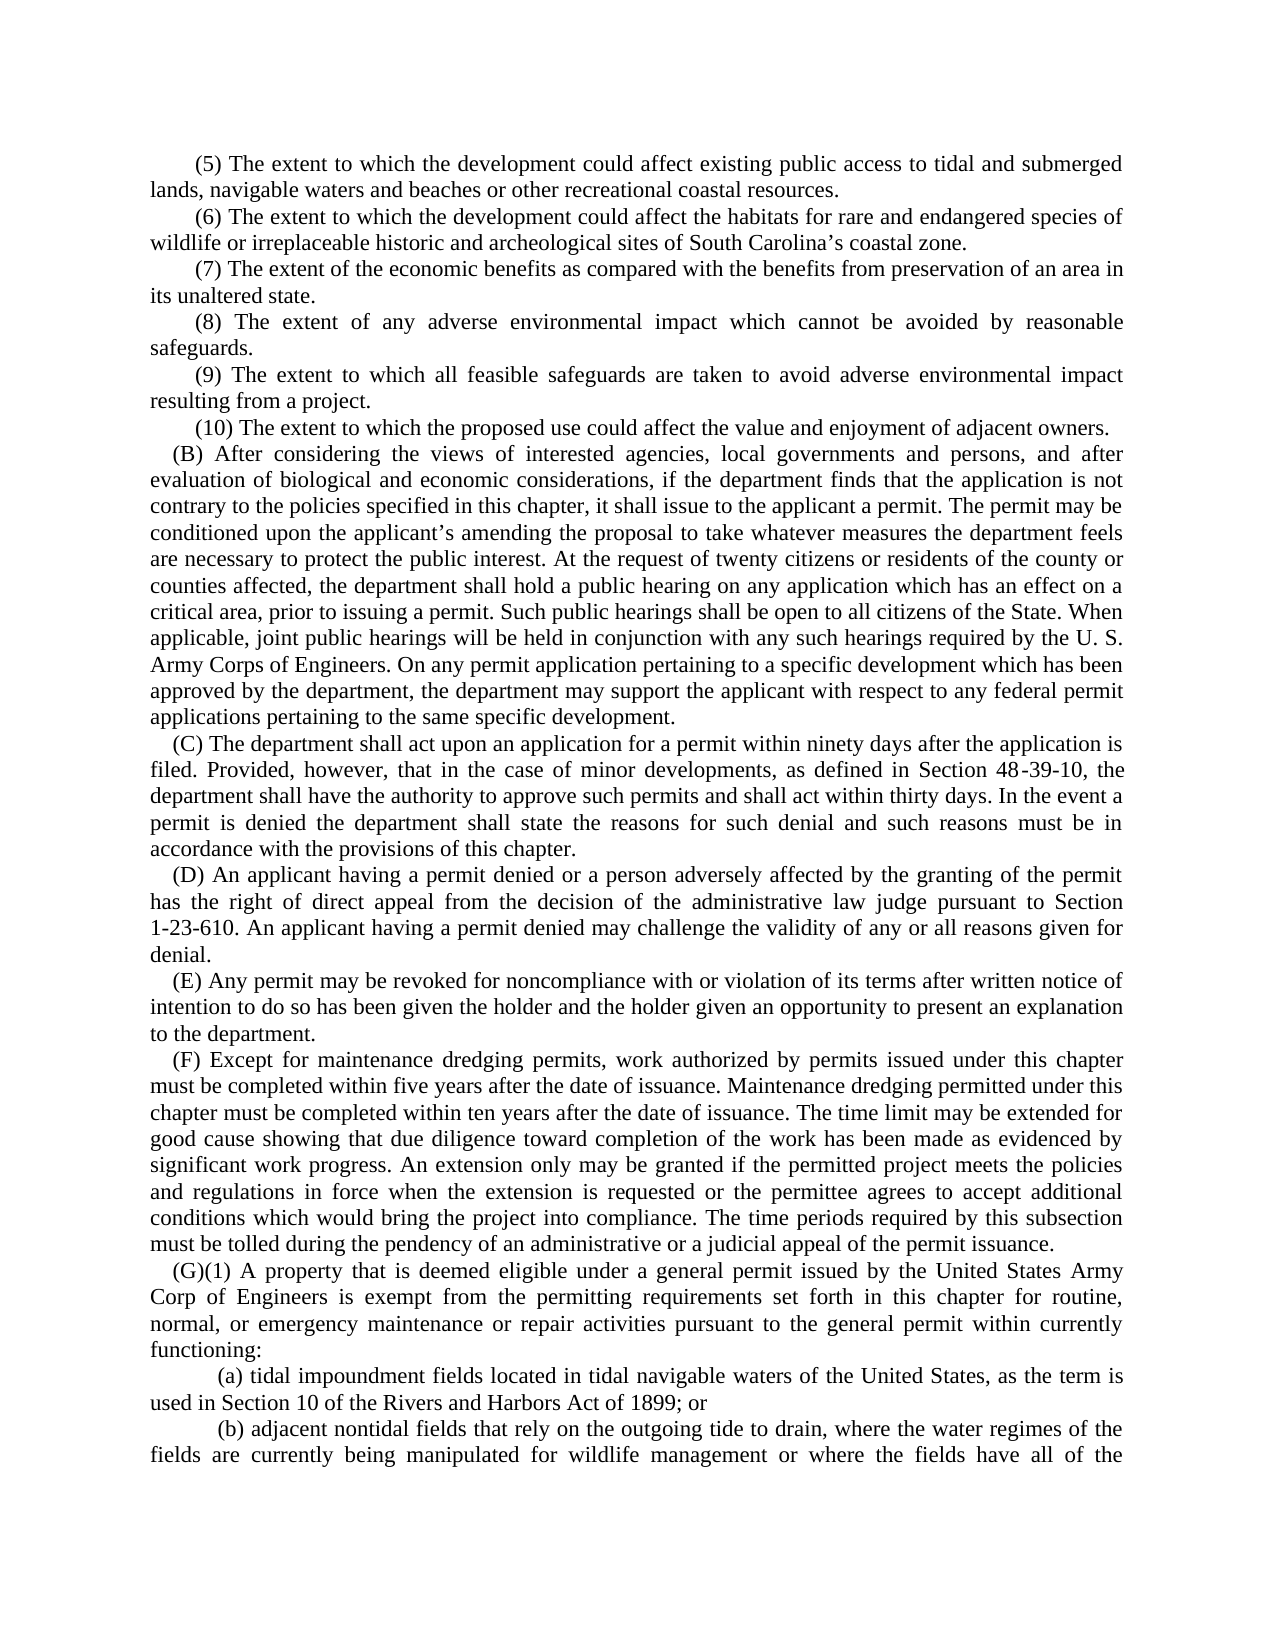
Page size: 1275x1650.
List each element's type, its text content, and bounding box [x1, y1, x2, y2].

text (8) The extent of any adverse environmental impact which cannot be avoided by reasonable safeguards. [150, 308, 1125, 361]
text (G)(1) A property that is deemed eligible under a general permit issued by the United States Army Corp of Engineers is exempt from the permitting requirements set forth in this chapter for routine, normal, or emergency maintenance or repair activities pursuant to the general permit within currently functioning: [150, 1257, 1125, 1362]
text (10) The extent to which the proposed use could affect the value and enjoyment of adjacent owners. [150, 413, 1125, 440]
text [150, 1415, 1125, 1468]
text (B) After considering the views of interested agencies, local governments and persons, and after evaluation of biological and economic considerations, if the department finds that the application is not contrary to the policies specified in this chapter, it shall issue to the applicant a permit. The permit may be conditioned upon the applicant’s amending the proposal to take whatever measures the department feels are necessary to protect the public interest. At the request of twenty citizens or residents of the county or counties affected, the department shall hold a public hearing on any application which has an effect on a critical area, prior to issuing a permit. Such public hearings shall be open to all citizens of the State. When applicable, joint public hearings will be held in conjunction with any such hearings required by the U. S. Army Corps of Engineers. On any permit application pertaining to a specific development which has been approved by the department, the department may support the applicant with respect to any federal permit applications pertaining to the same specific development. [150, 440, 1125, 730]
text (D) An applicant having a permit denied or a person adversely affected by the granting of the permit has the right of direct appeal from the decision of the administrative law judge pursuant to Section 1-23-610. An applicant having a permit denied may challenge the validity of any or all reasons given for denial. [150, 862, 1125, 967]
text (5) The extent to which the development could affect existing public access to tidal and submerged lands, navigable waters and beaches or other recreational coastal resources. [150, 150, 1125, 203]
text (9) The extent to which all feasible safeguards are taken to avoid adverse environmental impact resulting from a project. [150, 361, 1125, 413]
text (C) The department shall act upon an application for a permit within ninety days after the application is filed. Provided, however, that in the case of minor developments, as defined in Section 48-39-10, the department shall have the authority to approve such permits and shall act within thirty days. In the event a permit is denied the department shall state the reasons for such denial and such reasons must be in accordance with the provisions of this chapter. [150, 730, 1125, 862]
text (E) Any permit may be revoked for noncompliance with or violation of its terms after written notice of intention to do so has been given the holder and the holder given an opportunity to present an explanation to the department. [150, 967, 1125, 1046]
text (F) Except for maintenance dredging permits, work authorized by permits issued under this chapter must be completed within five years after the date of issuance. Maintenance dredging permitted under this chapter must be completed within ten years after the date of issuance. The time limit may be extended for good cause showing that due diligence toward completion of the work has been made as evidenced by significant work progress. An extension only may be granted if the permitted project meets the policies and regulations in force when the extension is requested or the permittee agrees to accept additional conditions which would bring the project into compliance. The time periods required by this subsection must be tolled during the pendency of an administrative or a judicial appeal of the permit issuance. [150, 1046, 1125, 1257]
text (a) tidal impoundment fields located in tidal navigable waters of the United States, as the term is used in Section 10 of the Rivers and Harbors Act of 1899; or [150, 1362, 1125, 1415]
text (7) The extent of the economic benefits as compared with the benefits from preservation of an area in its unaltered state. [150, 255, 1125, 308]
text (6) The extent to which the development could affect the habitats for rare and endangered species of wildlife or irreplaceable historic and archeological sites of South Carolina’s coastal zone. [150, 203, 1125, 255]
